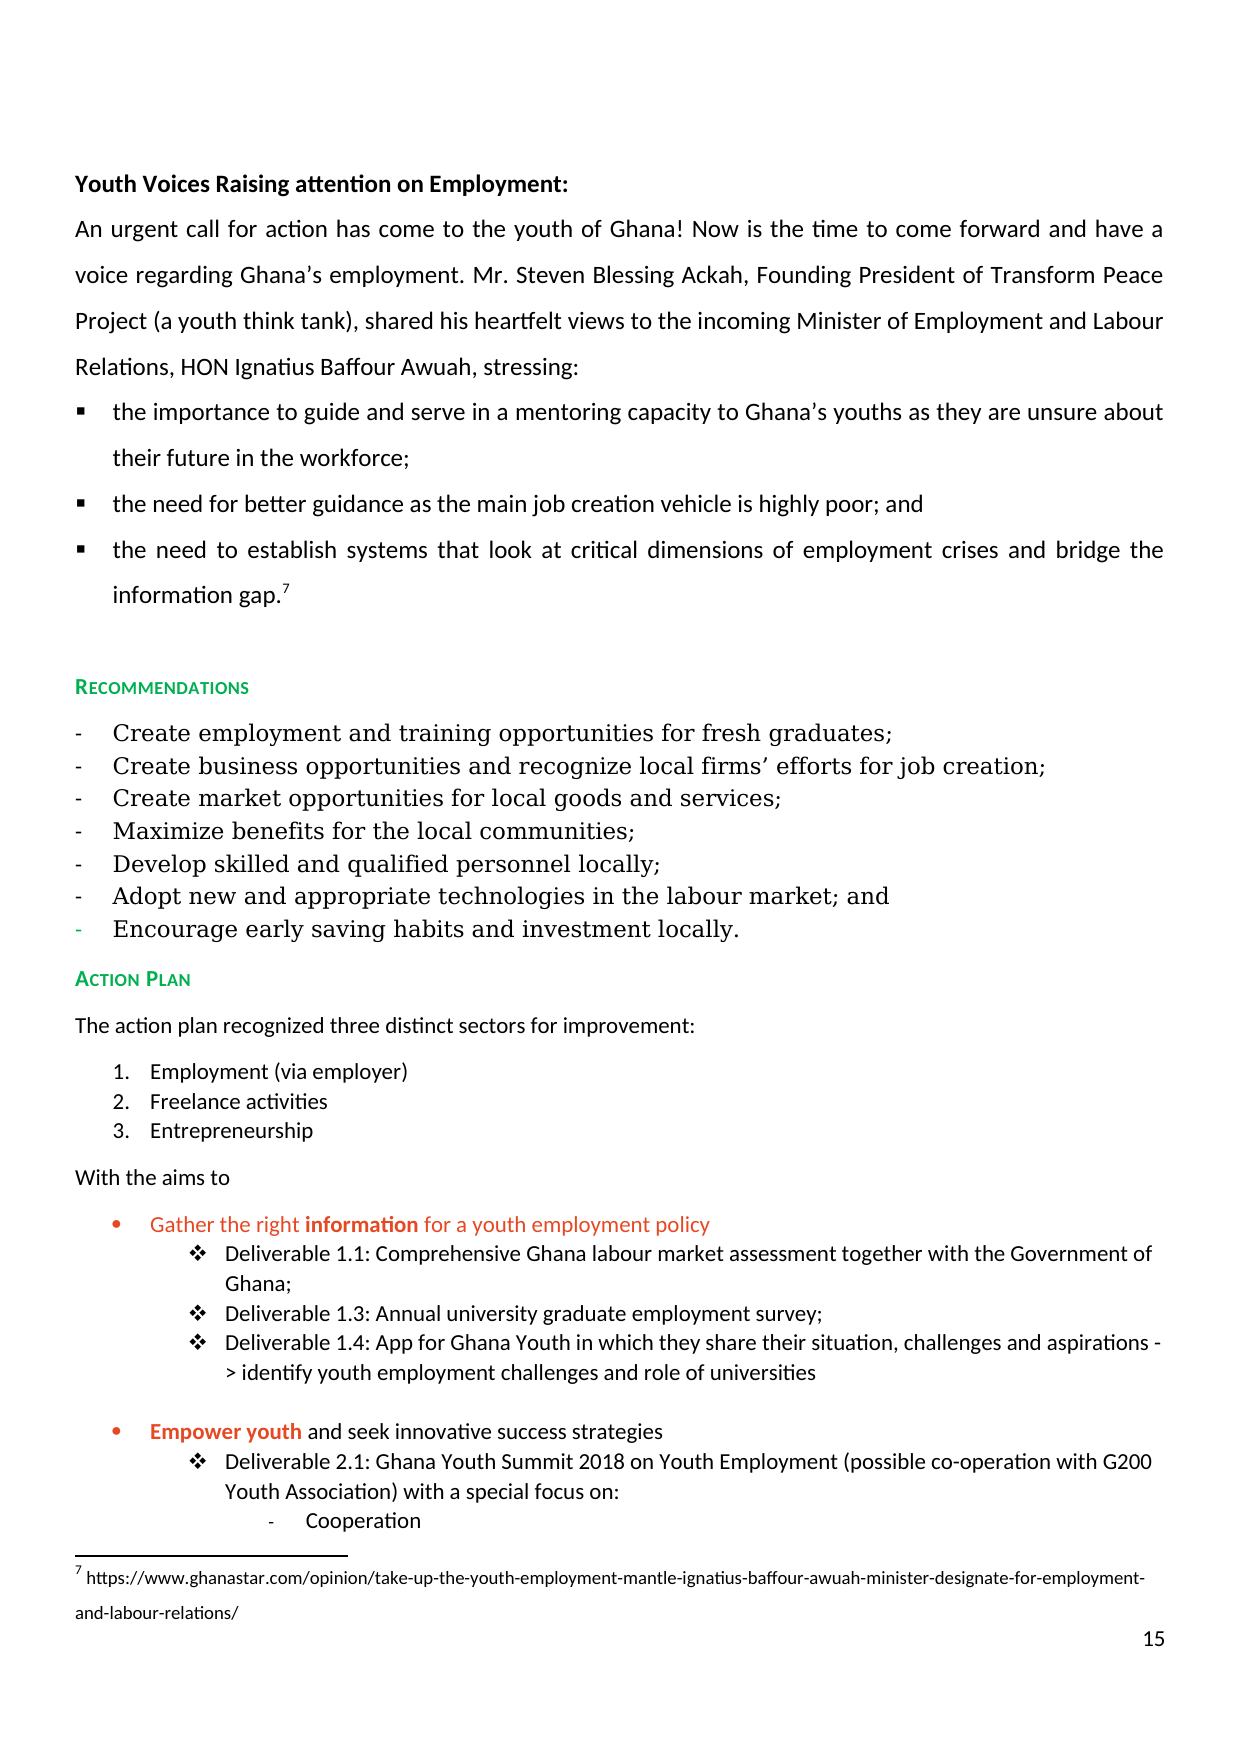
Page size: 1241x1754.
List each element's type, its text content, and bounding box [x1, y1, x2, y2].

list Adopt new and appropriate technologies in the labour market; and [75, 882, 1165, 910]
list Deliverable 2.1: Ghana Youth Summit 2018 on Youth Employment (possible co-operation with G200 Youth Association) with a special focus on: [187, 1447, 1165, 1505]
list Create employment and training opportunities for fresh graduates; [75, 719, 1165, 747]
list Deliverable 1.1: Comprehensive Ghana labour market assessment together with the Government of Ghana; [187, 1239, 1165, 1297]
list Deliverable 1.4: App for Ghana Youth in which they share their situation, challenges and aspirations -> identify youth employment challenges and role of universities [187, 1328, 1165, 1386]
list Freelance activities [112, 1087, 1165, 1115]
list Maximize benefits for the local communities; [75, 817, 1165, 845]
text An urgent call for action has come to the youth of Ghana! Now is the time to come forward and have a voice regarding Ghana’s employment. Mr. Steven Blessing Ackah, Founding President of Transform Peace Project (a youth think tank), shared his heartfelt views to the incoming Minister of Employment and Labour Relations, HON Ignatius Baffour Awuah, stressing: [75, 214, 1165, 381]
text The action plan recognized three distinct sectors for improvement: [75, 1011, 1165, 1039]
text Youth Voices Raising attention on Employment: [75, 168, 1165, 198]
list Cooperation [268, 1507, 1165, 1534]
list Create business opportunities and recognize local firms’ efforts for job creation; [75, 752, 1165, 780]
list Employment (via employer) [112, 1057, 1165, 1085]
list Entrepreneurship [112, 1116, 1165, 1144]
text Recommendations [75, 672, 1165, 700]
list the need for better guidance as the main job creation vehicle is highly poor; and [75, 488, 1165, 518]
list Empower youth and seek innovative success strategies [112, 1417, 1165, 1446]
list the importance to guide and serve in a mentoring capacity to Ghana’s youths as they are unsure about their future in the workforce; [75, 397, 1165, 473]
text With the aims to [75, 1163, 1165, 1191]
list Create market opportunities for local goods and services; [75, 784, 1165, 813]
list Deliverable 1.3: Annual university graduate employment survey; [187, 1299, 1165, 1327]
list Gather the right information for a youth employment policy [112, 1210, 1165, 1238]
list Develop skilled and qualified personnel locally; [75, 849, 1165, 878]
text Action Plan [75, 964, 1165, 992]
list Encourage early saving habits and investment locally. [75, 914, 1165, 943]
list the need to establish systems that look at critical dimensions of employment crises and bridge the information gap. [75, 534, 1165, 610]
